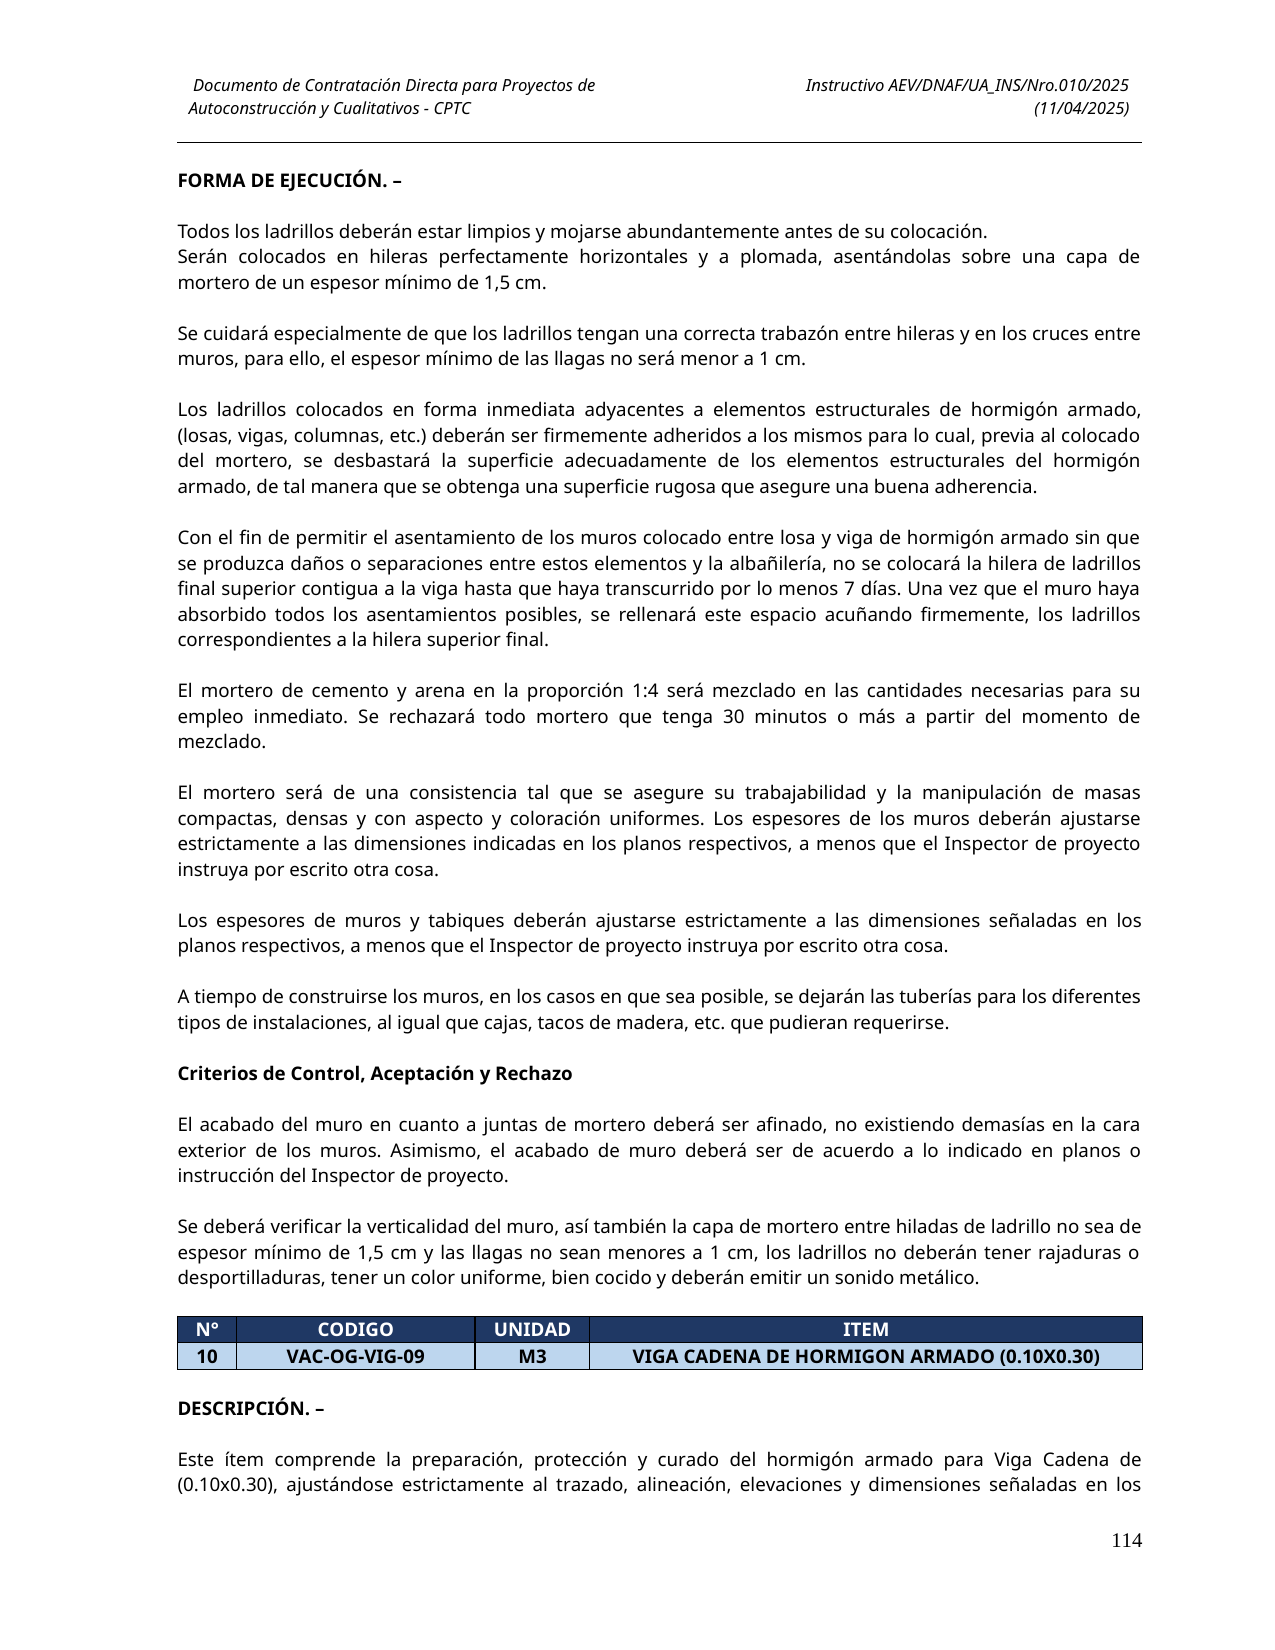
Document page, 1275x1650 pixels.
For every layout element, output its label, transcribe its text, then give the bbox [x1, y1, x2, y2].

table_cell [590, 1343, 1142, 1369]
text El mortero será de una consistencia tal que se asegure su trabajabilidad y la manipulación de masas compactas, densas y con aspecto y coloración uniformes. Los espesores de los muros deberán ajustarse estrictamente a las dimensiones indicadas en los planos respectivos, a menos que el Inspector de proyecto instruya por escrito otra cosa. [177, 779, 1142, 882]
text Se deberá verificar la verticalidad del muro, así también la capa de mortero entre hiladas de ladrillo no sea de espesor mínimo de 1,5 cm y las llagas no sean menores a 1 cm, los ladrillos no deberán tener rajaduras o desportilladuras, tener un color uniforme, bien cocido y deberán emitir un sonido metálico. [177, 1213, 1142, 1290]
text Se cuidará especialmente de que los ladrillos tengan una correcta trabazón entre hileras y en los cruces entre muros, para ello, el espesor mínimo de las llagas no será menor a 1 cm. [177, 320, 1142, 371]
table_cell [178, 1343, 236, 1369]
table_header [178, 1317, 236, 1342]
text Los ladrillos colocados en forma inmediata adyacentes a elementos estructurales de hormigón armado, (losas, vigas, columnas, etc.) deberán ser firmemente adheridos a los mismos para lo cual, previa al colocado del mortero, se desbastará la superficie adecuadamente de los elementos estructurales del hormigón armado, de tal manera que se obtenga una superficie rugosa que asegure una buena adherencia. [177, 397, 1142, 499]
text Los espesores de muros y tabiques deberán ajustarse estrictamente a las dimensiones señaladas en los planos respectivos, a menos que el Inspector de proyecto instruya por escrito otra cosa. [177, 907, 1142, 958]
text Con el fin de permitir el asentamiento de los muros colocado entre losa y viga de hormigón armado sin que se produzca daños o separaciones entre estos elementos y la albañilería, no se colocará la hilera de ladrillos final superior contigua a la viga hasta que haya transcurrido por lo menos 7 días. Una vez que el muro haya absorbido todos los asentamientos posibles, se rellenará este espacio acuñando firmemente, los ladrillos correspondientes a la hilera superior final. [177, 524, 1142, 652]
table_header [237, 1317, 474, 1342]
text DESCRIPCIÓN. – [177, 1395, 1142, 1421]
text A tiempo de construirse los muros, en los casos en que sea posible, se dejarán las tuberías para los diferentes tipos de instalaciones, al igual que cajas, tacos de madera, etc. que pudieran requerirse. [177, 984, 1142, 1035]
text Serán colocados en hileras perfectamente horizontales y a plomada, asentándolas sobre una capa de mortero de un espesor mínimo de 1,5 cm. [177, 244, 1142, 295]
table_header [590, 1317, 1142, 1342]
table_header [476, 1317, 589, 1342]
text Todos los ladrillos deberán estar limpios y mojarse abundantemente antes de su colocación. [177, 218, 1142, 244]
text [177, 1446, 1142, 1497]
text FORMA DE EJECUCIÓN. – [177, 167, 1142, 193]
text Criterios de Control, Aceptación y Rechazo [177, 1060, 1142, 1086]
text El mortero de cemento y arena en la proporción 1:4 será mezclado en las cantidades necesarias para su empleo inmediato. Se rechazará todo mortero que tenga 30 minutos o más a partir del momento de mezclado. [177, 677, 1142, 754]
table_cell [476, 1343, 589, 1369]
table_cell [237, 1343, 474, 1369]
text El acabado del muro en cuanto a juntas de mortero deberá ser afinado, no existiendo demasías en la cara exterior de los muros. Asimismo, el acabado de muro deberá ser de acuerdo a lo indicado en planos o instrucción del Inspector de proyecto. [177, 1111, 1142, 1188]
